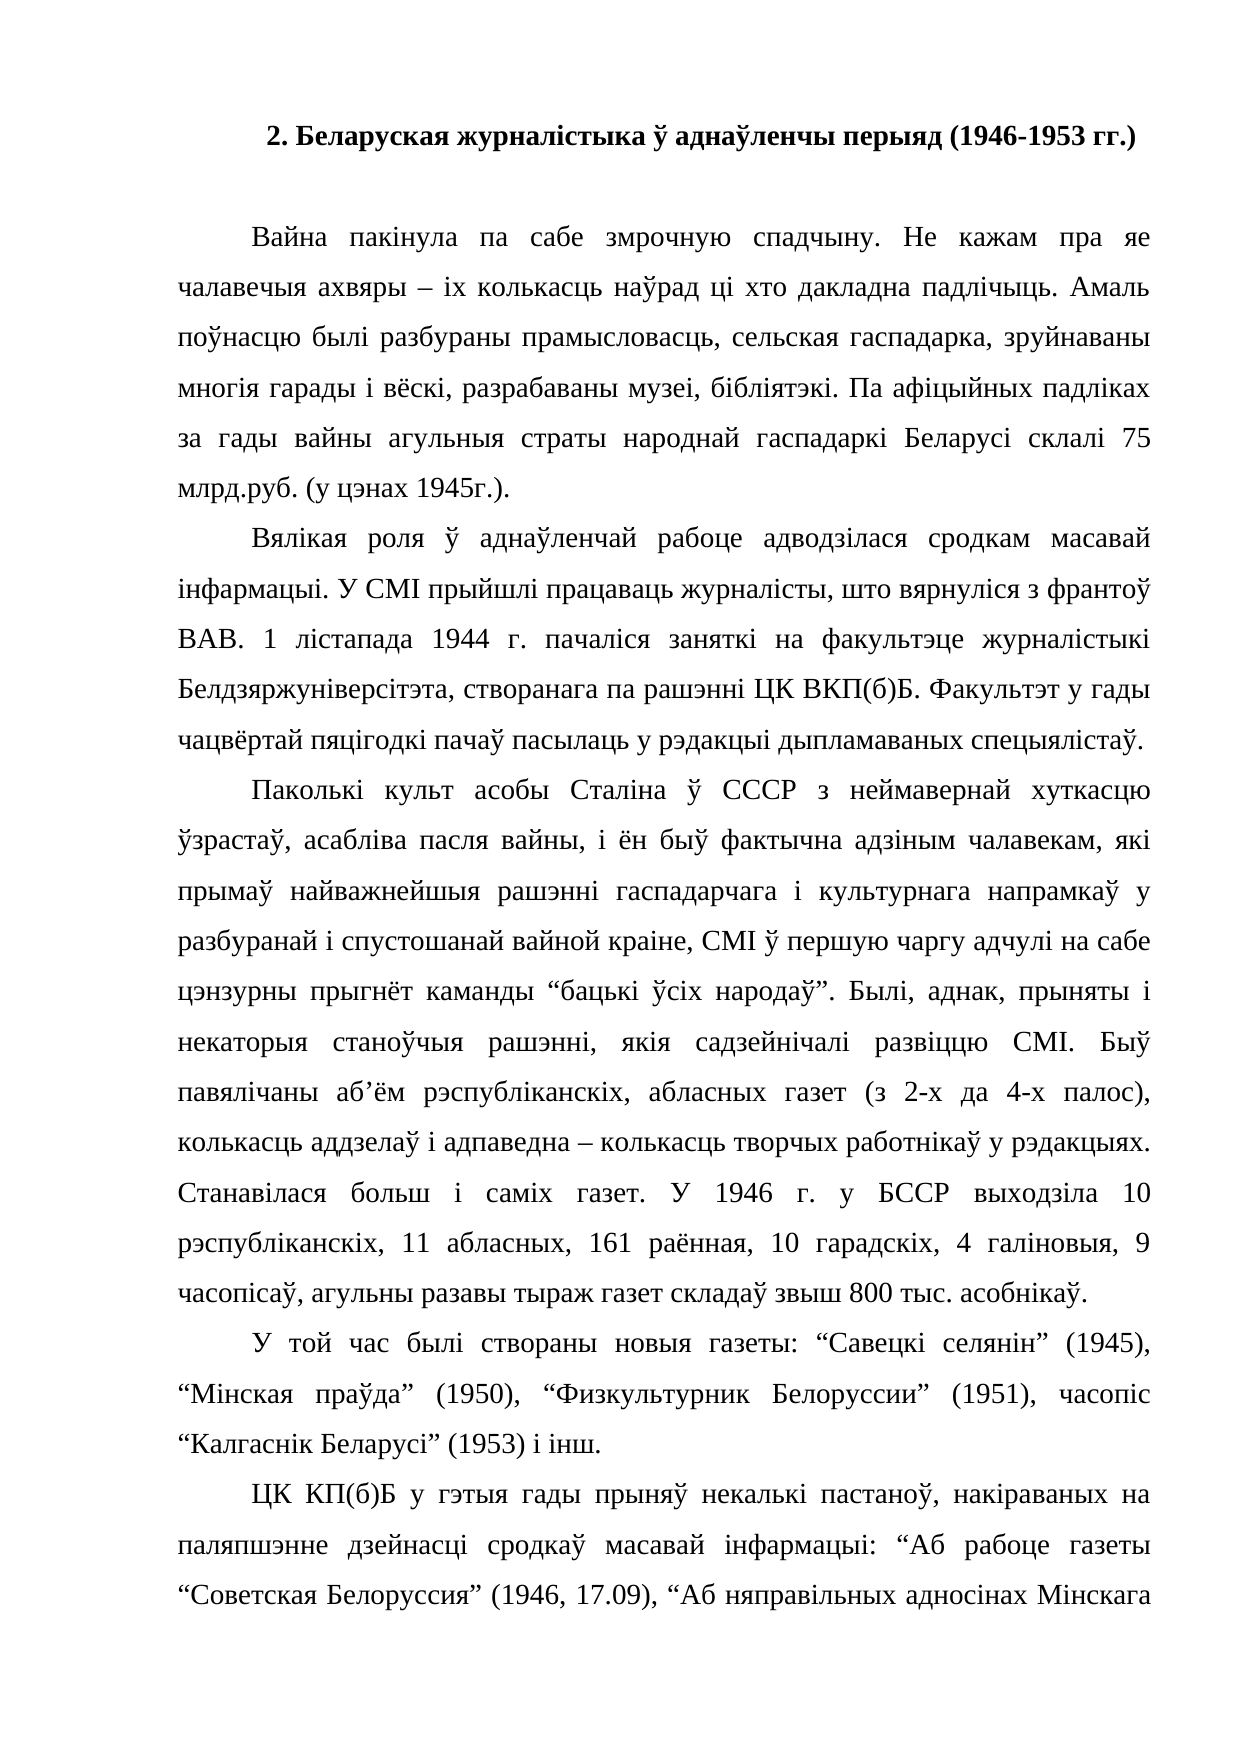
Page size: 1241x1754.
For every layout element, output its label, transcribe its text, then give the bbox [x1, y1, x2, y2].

text Вайна пакінула па сабе змрочную спадчыну. Не кажам пра яе чалавечыя ахвяры – іх колькасць наўрад ці хто дакладна падлічыць. Амаль поўнасцю былі разбураны прамысловасць, сельская гаспадарка, зруйнаваны многія гарады і вёскі, разрабаваны музеі, бібліятэкі. Па афіцыйных падліках за гады вайны агульныя страты народнай гаспадаркі Беларусі склалі 75 млрд.руб. (у цэнах 1945г.). [177, 219, 1152, 504]
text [177, 1477, 1152, 1611]
text Паколькі культ асобы Сталіна ў СССР з неймавернай хуткасцю ўзрастаў, асабліва пасля вайны, і ён быў фактычна адзіным чалавекам, які прымаў найважнейшыя рашэнні гаспадарчага і культурнага напрамкаў у разбуранай і спустошанай вайной краіне, СМІ ў першую чаргу адчулі на сабе цэнзурны прыгнёт каманды “бацькі ўсіх народаў”. Былі, аднак, прыняты і некаторыя станоўчыя рашэнні, якія садзейнічалі развіццю СМІ. Быў павялічаны аб’ём рэспубліканскіх, абласных газет (з 2-х да 4-х палос), колькасць аддзелаў і адпаведна – колькасць творчых работнікаў у рэдакцыях. Станавілася больш і саміх газет. У 1946 г. у БССР выходзіла 10 рэспубліканскіх, 11 абласных, 161 раённая, 10 гарадскіх, 4 галіновыя, 9 часопісаў, агульны разавы тыраж газет складаў звыш 800 тыс. асобнікаў. [177, 772, 1152, 1309]
text У той час былі створаны новыя газеты: “Савецкі селянін” (1945), “Мінская праўда” (1950), “Физкультурник Белоруссии” (1951), часопіс “Калгаснік Беларусі” (1953) і інш. [177, 1326, 1152, 1460]
text 2. Беларуская журналістыка ў аднаўленчы перыяд (1946-1953 гг.) [177, 118, 1152, 152]
text Вялікая роля ў аднаўленчай рабоце адводзілася сродкам масавай інфармацыі. У СМІ прыйшлі працаваць журналісты, што вярнуліся з франтоў ВАВ. 1 лістапада 1944 г. пачаліся заняткі на факультэце журналістыкі Белдзяржуніверсітэта, створанага па рашэнні ЦК ВКП(б)Б. Факультэт у гады чацвёртай пяцігодкі пачаў пасылаць у рэдакцыі дыпламаваных спецыялістаў. [177, 521, 1152, 755]
